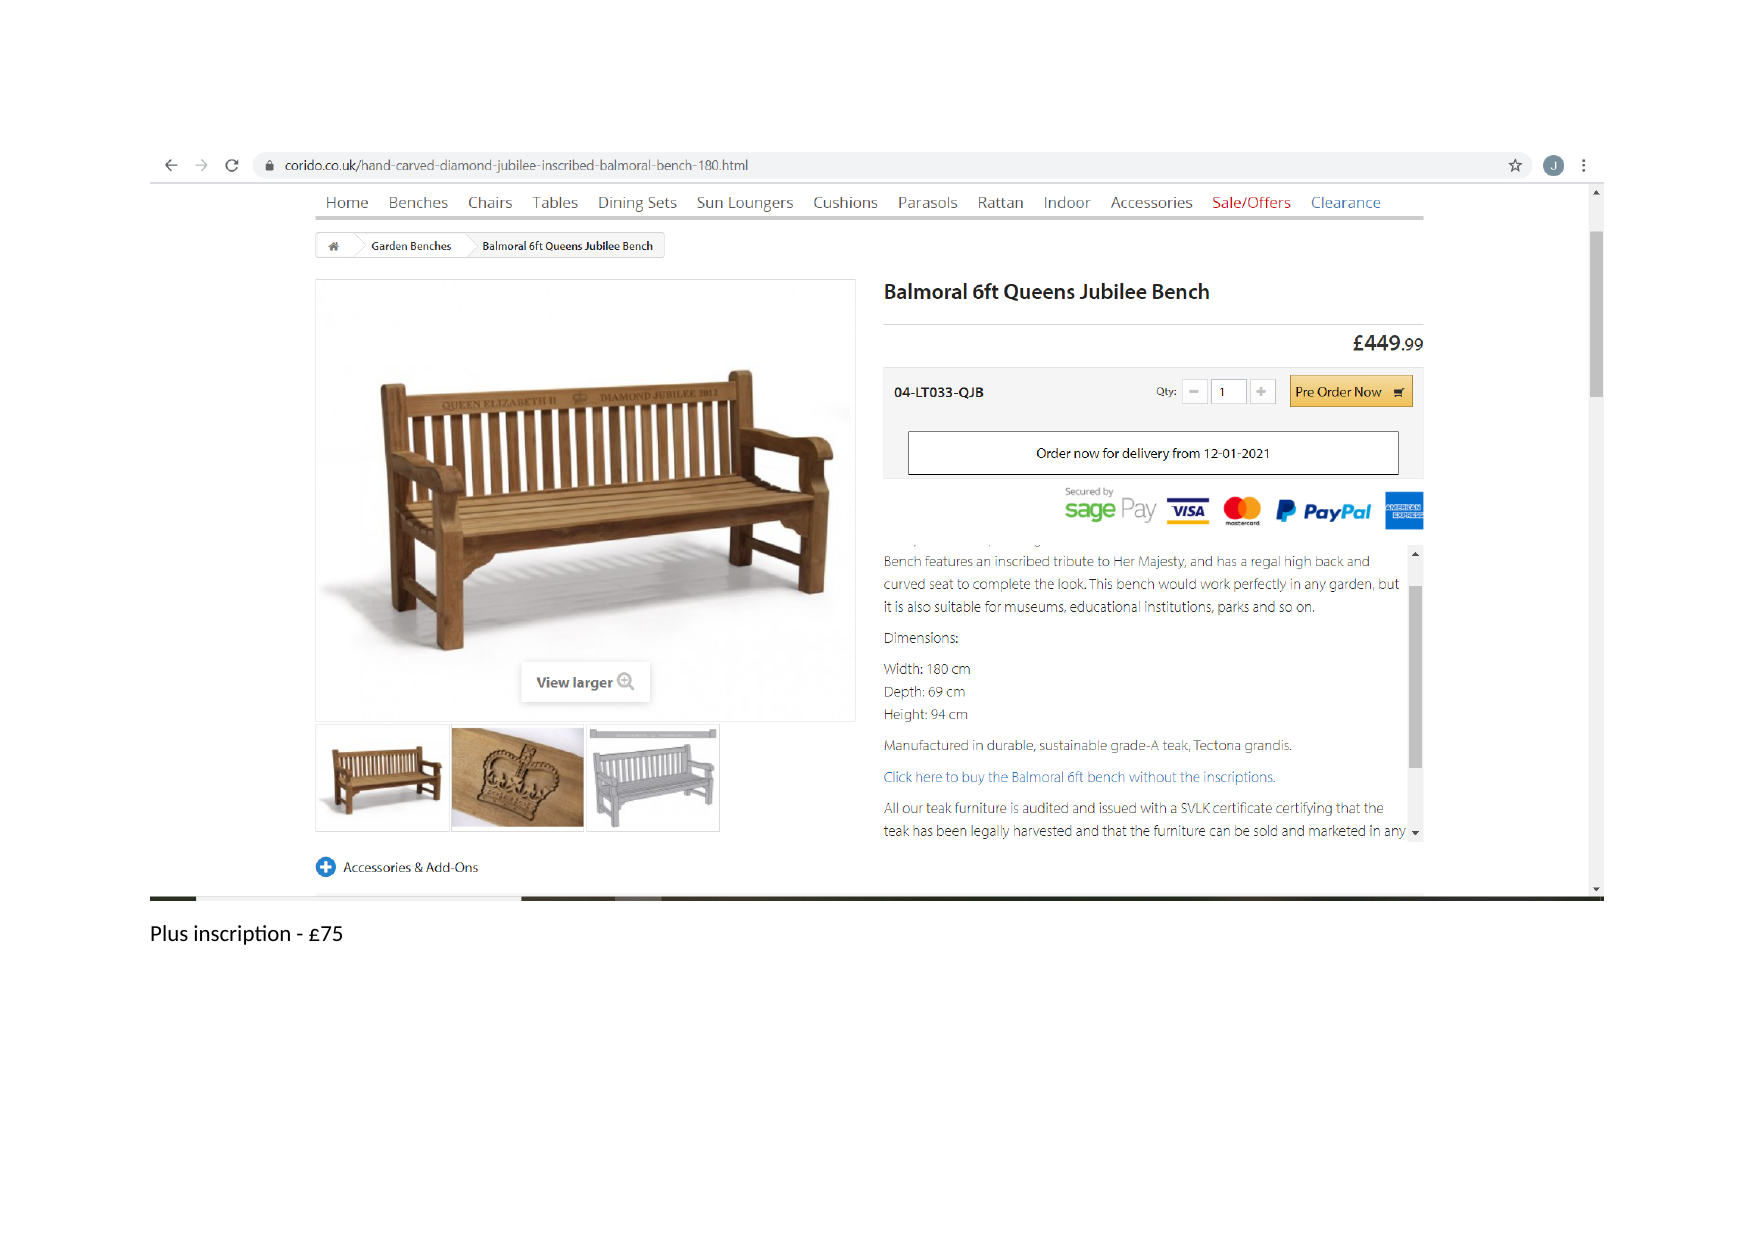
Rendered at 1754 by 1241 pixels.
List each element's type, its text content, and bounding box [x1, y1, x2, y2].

text Plus inscription - £75 [150, 919, 1604, 947]
picture [150, 150, 1604, 901]
